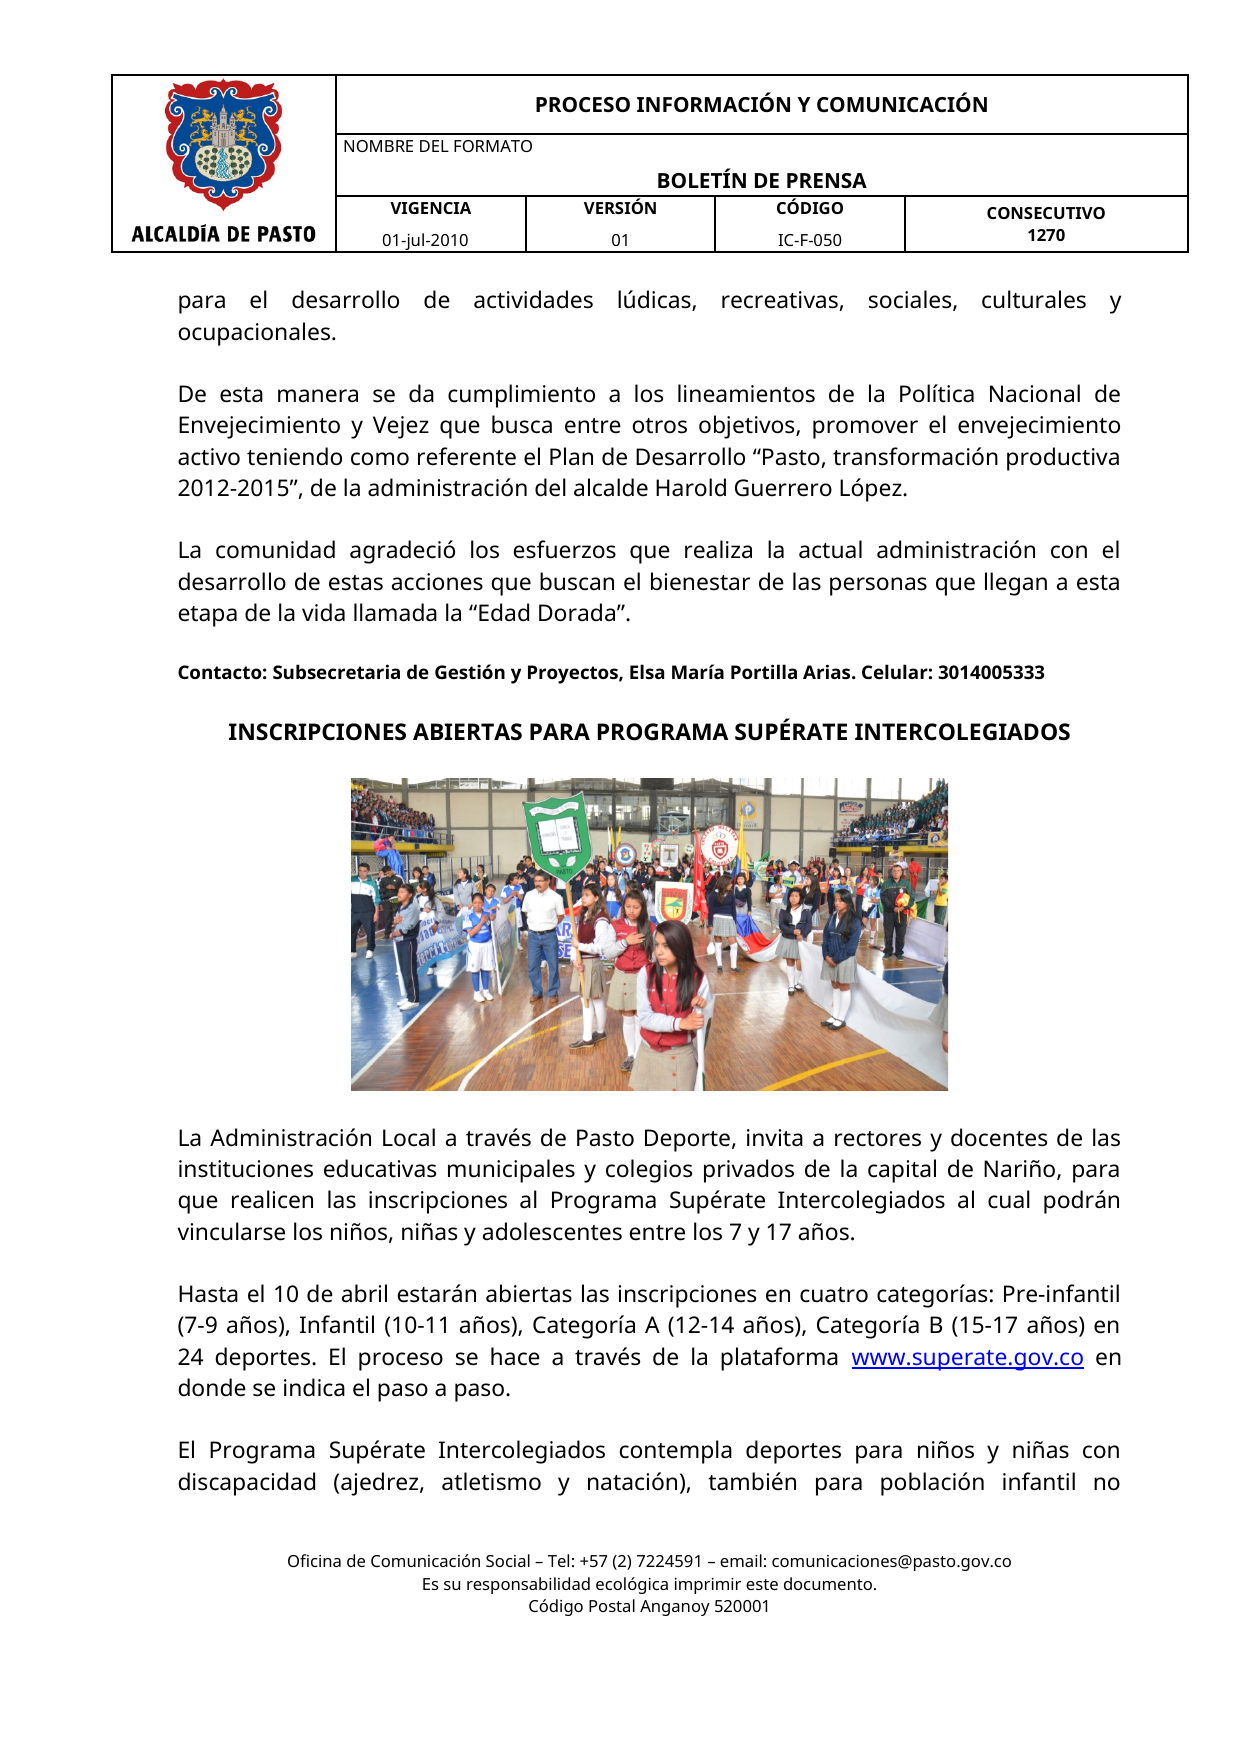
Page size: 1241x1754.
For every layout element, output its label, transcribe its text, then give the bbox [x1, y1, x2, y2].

text La Administración Local a través de Pasto Deporte, invita a rectores y docentes de las instituciones educativas municipales y colegios privados de la capital de Nariño, para que realicen las inscripciones al Programa Supérate Intercolegiados al cual podrán vincularse los niños, niñas y adolescentes entre los 7 y 17 años. [177, 1122, 1122, 1247]
picture [118, 76, 327, 242]
text INSCRIPCIONES ABIERTAS PARA PROGRAMA SUPÉRATE INTERCOLEGIADOS [177, 716, 1122, 747]
text Hasta el 10 de abril estarán abiertas las inscripciones en cuatro categorías: Pre-infantil (7-9 años), Infantil (10-11 años), Categoría A (12-14 años), Categoría B (15-17 años) en 24 deportes. El proceso se hace a través de la plataforma www.superate.gov.co en donde se indica el paso a paso. [177, 1278, 1122, 1403]
text La comunidad agradeció los esfuerzos que realiza la actual administración con el desarrollo de estas acciones que buscan el bienestar de las personas que llegan a esta etapa de la vida llamada la “Edad Dorada”. [177, 534, 1122, 628]
text Contacto: Subsecretaria de Gestión y Proyectos, Elsa María Portilla Arias. Celular: 3014005333 [177, 659, 1122, 685]
picture [351, 778, 949, 1091]
text De esta manera se da cumplimiento a los lineamientos de la Política Nacional de Envejecimiento y Vejez que busca entre otros objetivos, promover el envejecimiento activo teniendo como referente el Plan de Desarrollo “Pasto, transformación productiva 2012-2015”, de la administración del alcalde Harold Guerrero López. [177, 378, 1122, 503]
